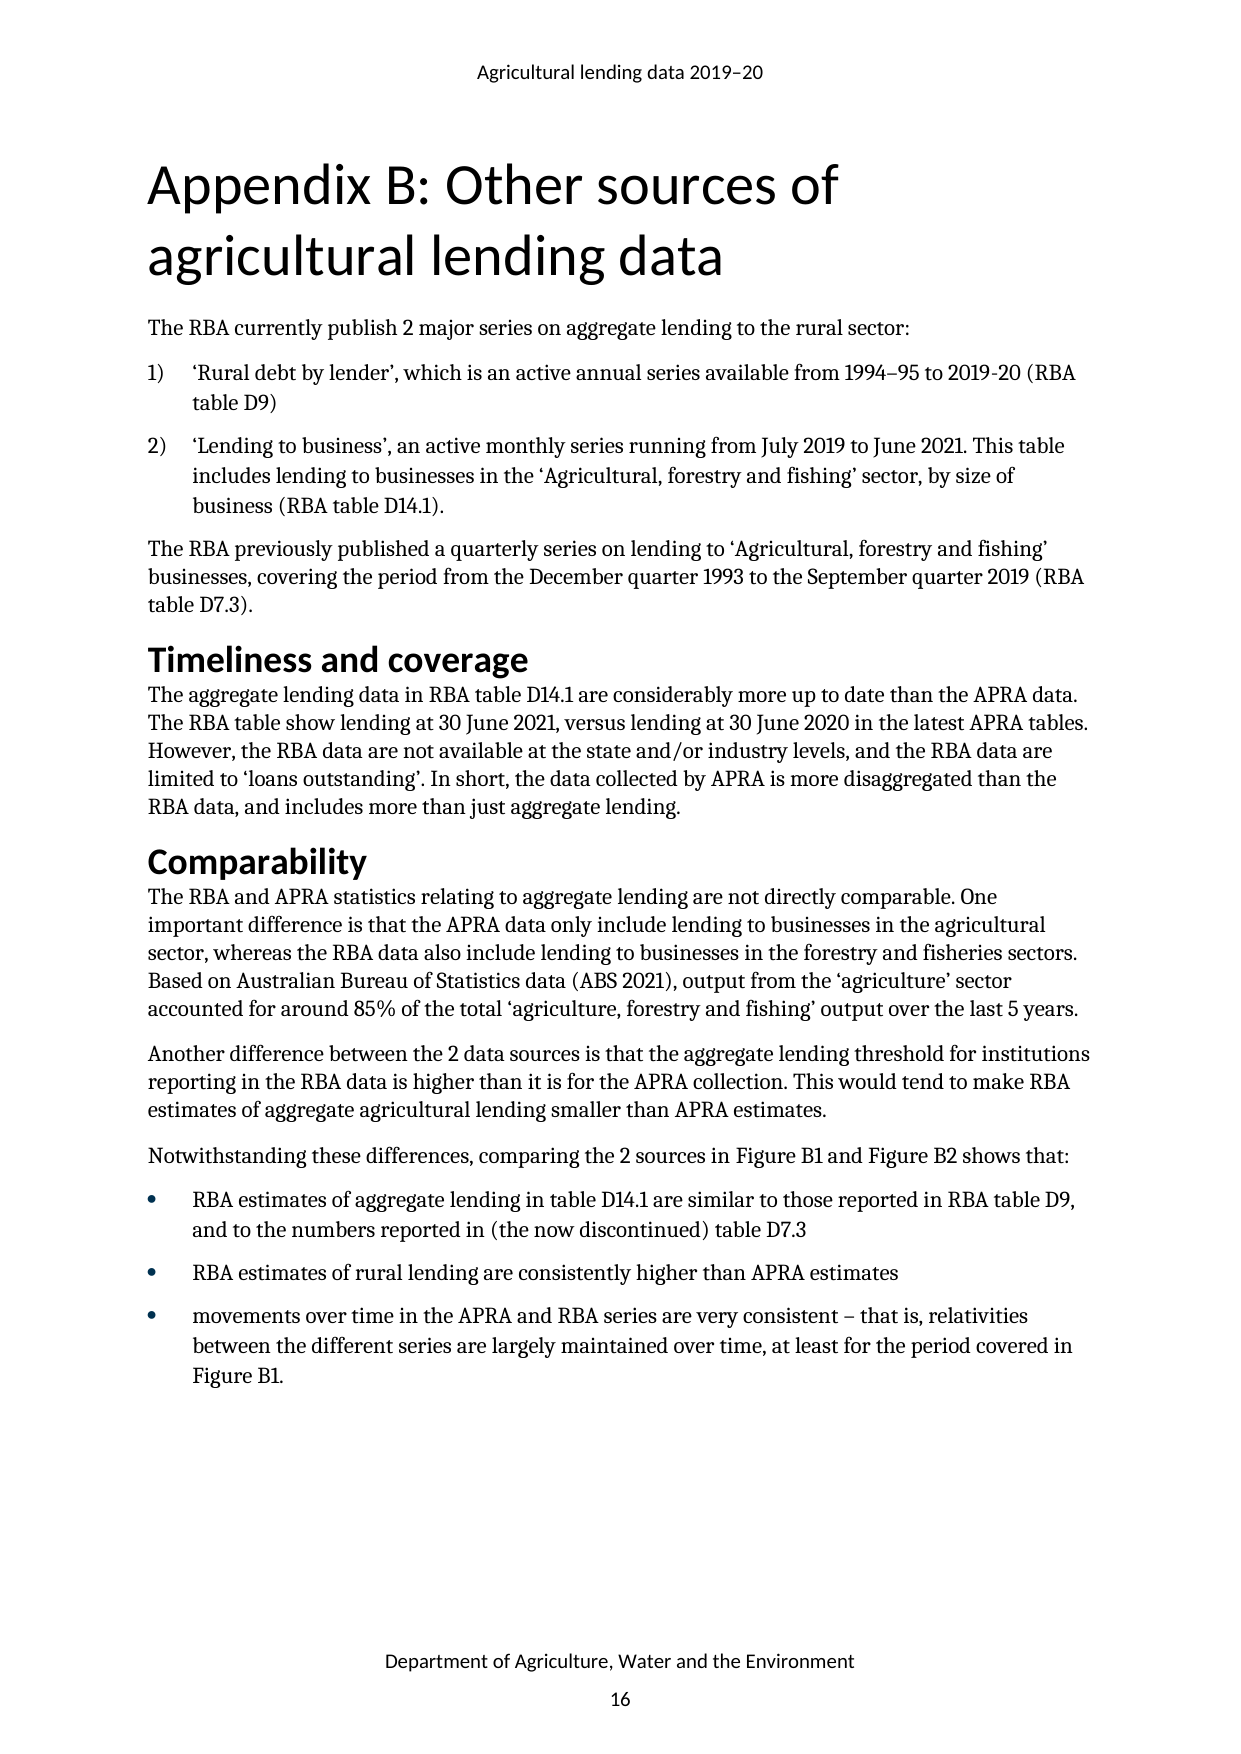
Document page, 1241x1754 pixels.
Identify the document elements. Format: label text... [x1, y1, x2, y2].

subtitle Appendix B: Other sources of agricultural lending data [148, 148, 1092, 290]
list RBA estimates of aggregate lending in table D14.1 are similar to those reported in RBA table D9, and to the numbers reported in (the now discontinued) table D7.3 [148, 1187, 1092, 1243]
list movements over time in the APRA and RBA series are very consistent – that is, relativities between the different series are largely maintained over time, at least for the period covered in Figure B1. [148, 1303, 1092, 1389]
text The aggregate lending data in RBA table D14.1 are considerably more up to date than the APRA data. The RBA table show lending at 30 June 2021, versus lending at 30 June 2020 in the latest APRA tables. However, the RBA data are not available at the state and/or industry levels, and the RBA data are limited to ‘loans outstanding’. In short, the data collected by APRA is more disaggregated than the RBA data, and includes more than just aggregate lending. [148, 682, 1092, 820]
list RBA estimates of rural lending are consistently higher than APRA estimates [148, 1260, 1092, 1286]
list ‘Lending to business’, an active monthly series running from July 2019 to June 2021. This table includes lending to businesses in the ‘Agricultural, forestry and fishing’ sector, by size of business (RBA table D14.1). [148, 433, 1092, 519]
text The RBA and APRA statistics relating to aggregate lending are not directly comparable. One important difference is that the APRA data only include lending to businesses in the agricultural sector, whereas the RBA data also include lending to businesses in the forestry and fisheries sectors. Based on Australian Bureau of Statistics data (ABS 2021), output from the ‘agriculture’ sector accounted for around 85% of the total ‘agriculture, forestry and fishing’ output over the last 5 years. [148, 884, 1092, 1022]
text Notwithstanding these differences, comparing the 2 sources in Figure B1 and Figure B2 shows that: [148, 1142, 1092, 1169]
list ‘Rural debt by lender’, which is an active annual series available from 1994–95 to 2019-20 (RBA table D9) [148, 360, 1092, 416]
subtitle Timeliness and coverage [148, 636, 1092, 682]
text The RBA currently publish 2 major series on aggregate lending to the rural sector: [148, 315, 1092, 342]
subtitle Comparability [148, 838, 1092, 884]
text The RBA previously published a quarterly series on lending to ‘Agricultural, forestry and fishing’ businesses, covering the period from the December quarter 1993 to the September quarter 2019 (RBA table D7.3). [148, 536, 1092, 618]
text Another difference between the 2 data sources is that the aggregate lending threshold for institutions reporting in the RBA data is higher than it is for the APRA collection. This would tend to make RBA estimates of aggregate agricultural lending smaller than APRA estimates. [148, 1040, 1092, 1124]
